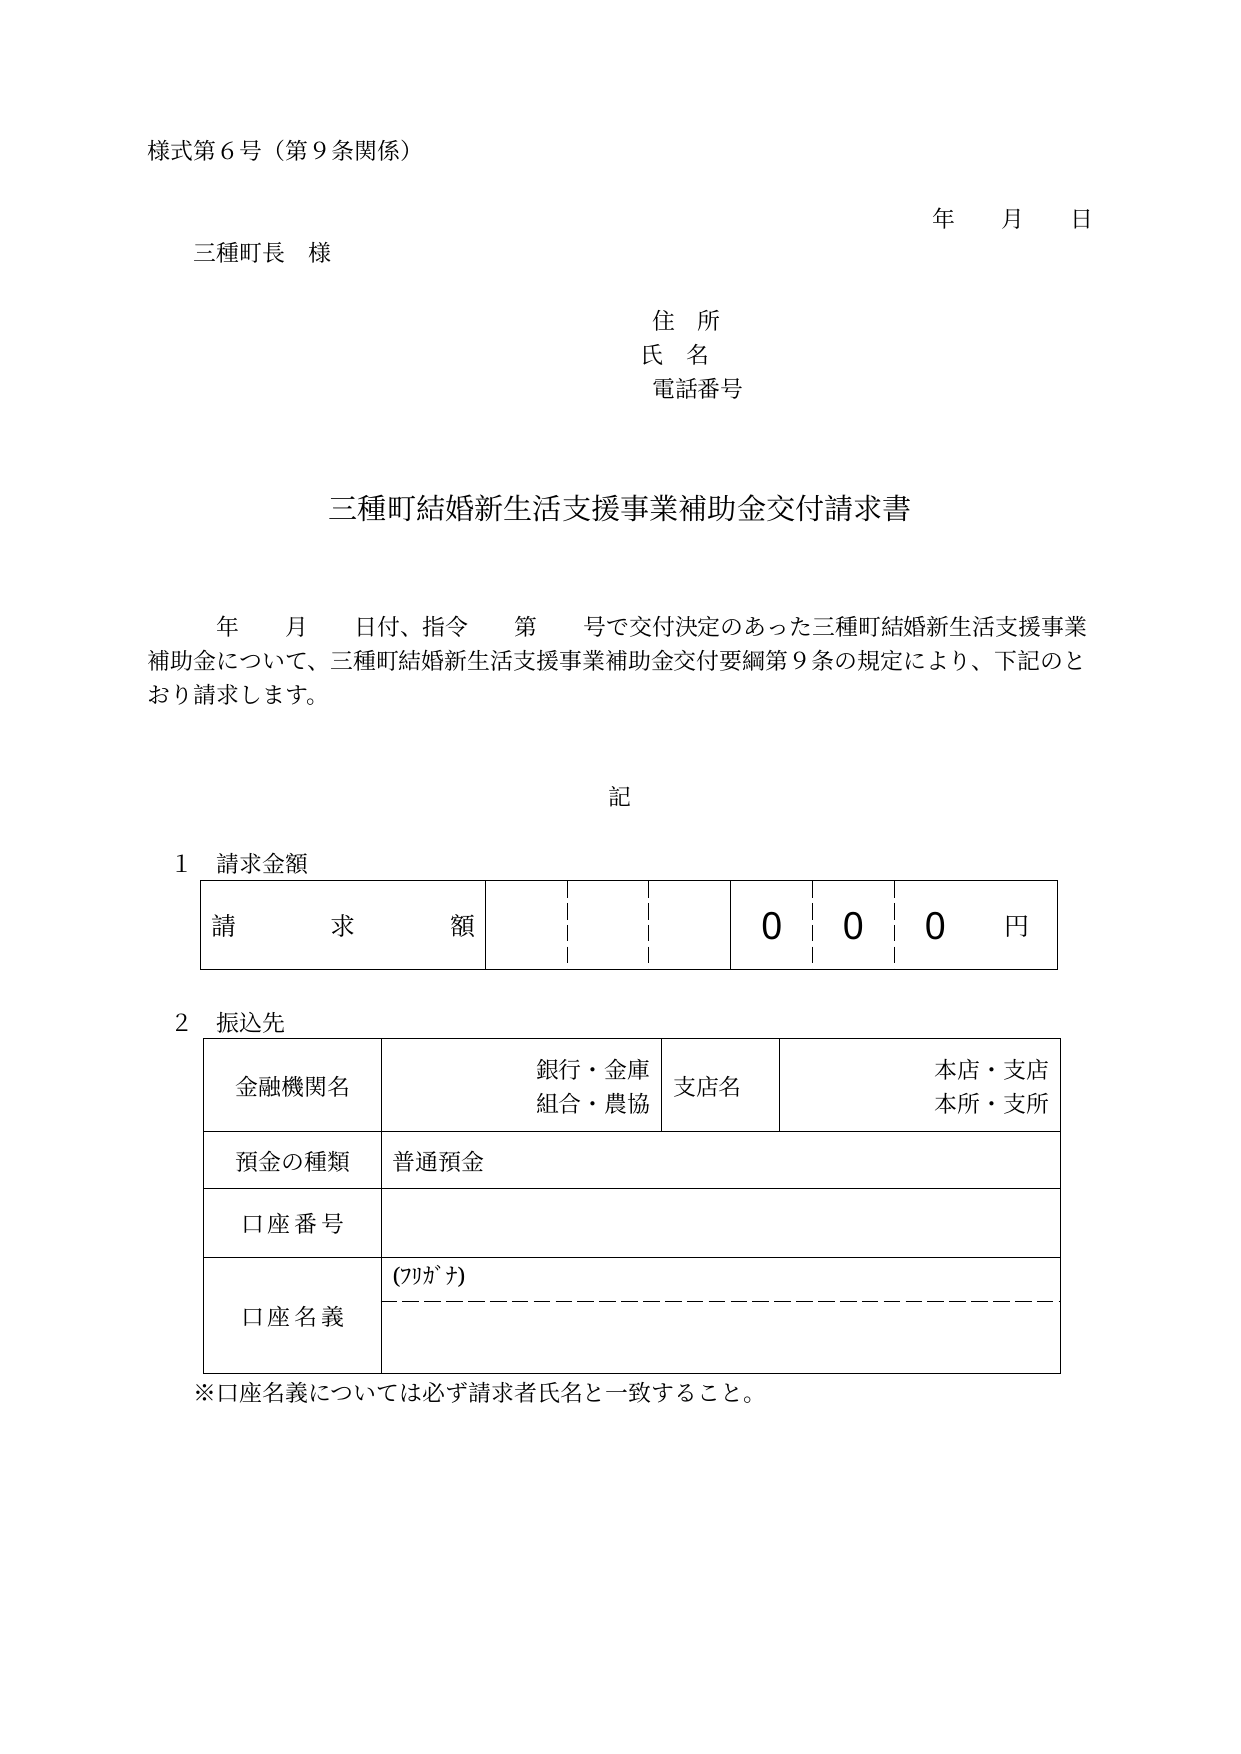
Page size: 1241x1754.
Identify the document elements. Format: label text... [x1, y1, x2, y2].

table_header 0 [813, 881, 894, 969]
table_header 本店・支店 本所・支所 [780, 1039, 1060, 1131]
text 三種町結婚新生活支援事業補助金交付請求書 [148, 472, 1092, 540]
table_header 銀行・金庫 組合・農協 [382, 1039, 661, 1131]
text 年 月 日付、指令 第 号で交付決定のあった三種町結婚新生活支援事業補助金について、三種町結婚新生活支援事業補助金交付要綱第９条の規定により、下記のとおり請求します。 [148, 608, 1092, 710]
table_header 円 [976, 881, 1057, 969]
table_header [649, 881, 730, 969]
table_cell [382, 1189, 1060, 1257]
text 電話番号 [148, 371, 1092, 404]
text ２ 振込先 [148, 1004, 1092, 1038]
table_header 0 [894, 881, 976, 969]
table_cell 普通預金 [382, 1132, 1060, 1188]
table_header 支店名 [662, 1039, 779, 1131]
text 氏 名 [148, 337, 1092, 371]
table_cell 口座番号 [204, 1189, 381, 1257]
text 住 所 [148, 303, 1092, 337]
table_header 金融機関名 [204, 1039, 381, 1131]
table_cell 口座名義 [204, 1258, 381, 1373]
table_header 請求額 [201, 881, 485, 969]
text １ 請求金額 [148, 846, 1092, 880]
table_header 0 [731, 881, 812, 969]
text 年 月 日 [148, 201, 1092, 235]
table_cell 預金の種類 [204, 1132, 381, 1188]
text 様式第６号（第９条関係） [148, 133, 1092, 167]
table_header [486, 881, 567, 969]
table_header [567, 881, 649, 969]
table_cell (ﾌﾘｶﾞﾅ) [382, 1258, 1060, 1301]
text ※口座名義については必ず請求者氏名と一致すること。 [148, 1374, 1092, 1408]
table_cell [382, 1301, 1060, 1373]
text 記 [148, 778, 1092, 812]
text 三種町長 様 [148, 235, 1092, 269]
